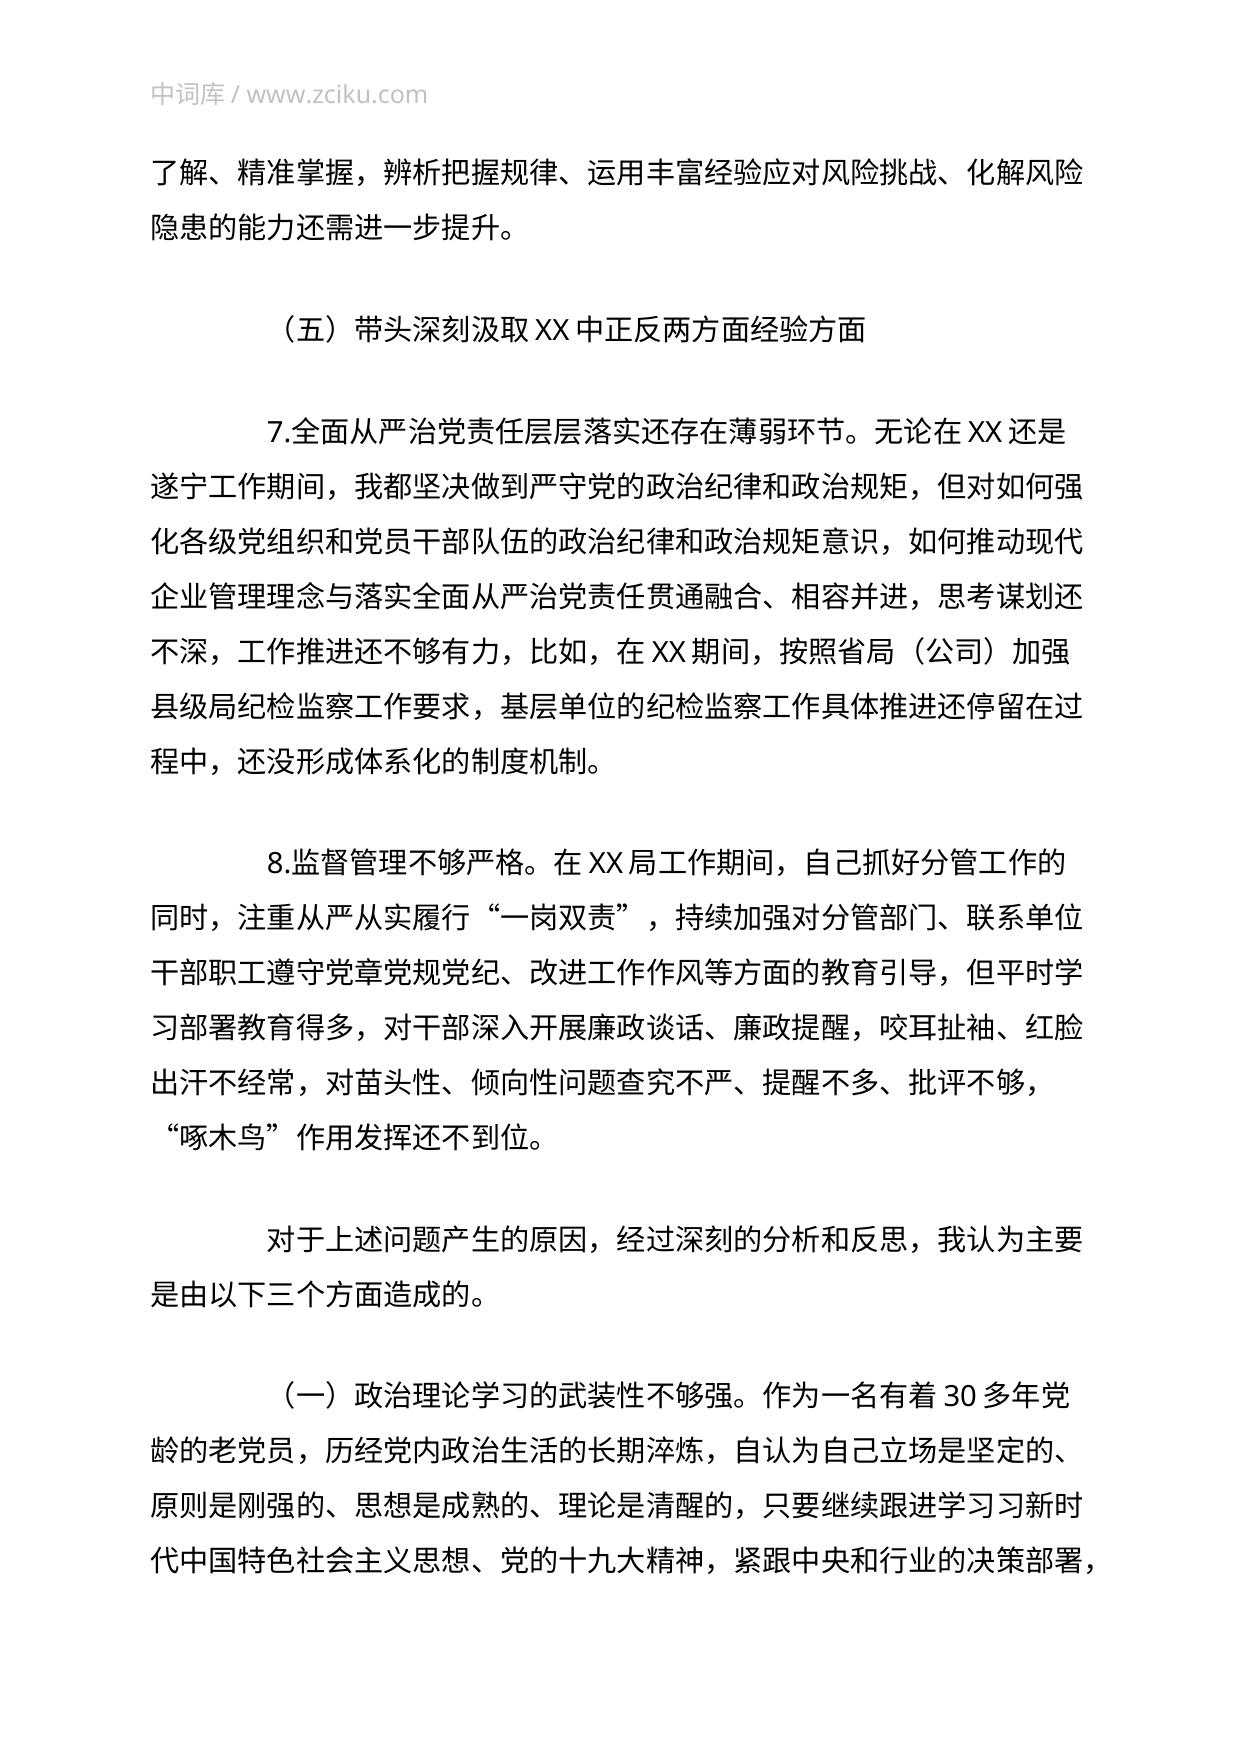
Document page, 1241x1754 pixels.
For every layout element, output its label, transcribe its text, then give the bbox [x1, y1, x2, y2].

text 7.全面从严治党责任层层落实还存在薄弱环节。无论在XX还是遂宁工作期间，我都坚决做到严守党的政治纪律和政治规矩，但对如何强化各级党组织和党员干部队伍的政治纪律和政治规矩意识，如何推动现代企业管理理念与落实全面从严治党责任贯通融合、相容并进，思考谋划还不深，工作推进还不够有力，比如，在XX期间，按照省局（公司）加强县级局纪检监察工作要求，基层单位的纪检监察工作具体推进还停留在过程中，还没形成体系化的制度机制。 [150, 409, 1090, 781]
text 对于上述问题产生的原因，经过深刻的分析和反思，我认为主要是由以下三个方面造成的。 [150, 1216, 1090, 1313]
text 8.监督管理不够严格。在XX局工作期间，自己抓好分管工作的同时，注重从严从实履行“一岗双责”，持续加强对分管部门、联系单位干部职工遵守党章党规党纪、改进工作作风等方面的教育引导，但平时学习部署教育得多，对干部深入开展廉政谈话、廉政提醒，咬耳扯袖、红脸出汗不经常，对苗头性、倾向性问题查究不严、提醒不多、批评不够，“啄木鸟”作用发挥还不到位。 [150, 840, 1090, 1157]
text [150, 150, 1090, 247]
text （五）带头深刻汲取XX中正反两方面经验方面 [150, 307, 1090, 349]
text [150, 1373, 1090, 1580]
